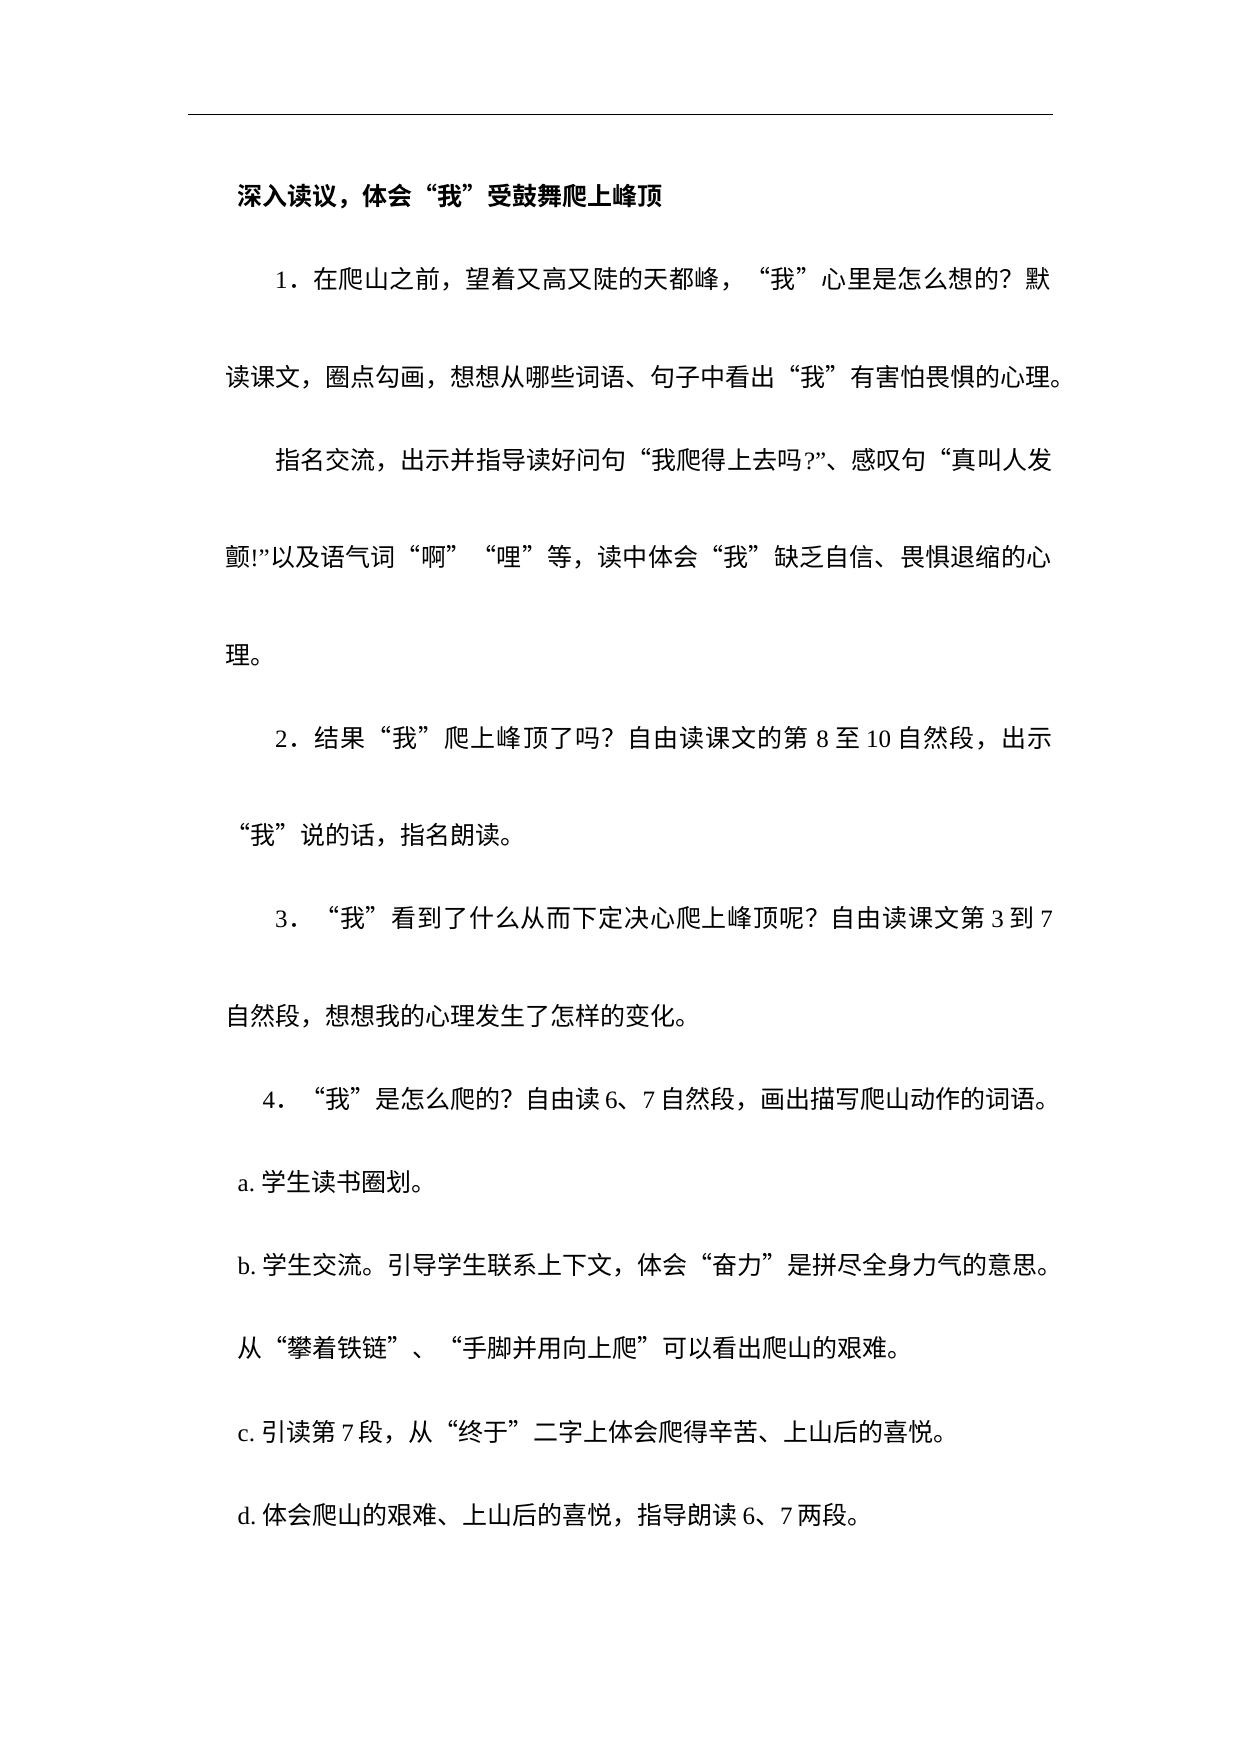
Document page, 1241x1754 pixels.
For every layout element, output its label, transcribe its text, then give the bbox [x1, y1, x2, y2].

text b. 学生交流。引导学生联系上下文，体会“奋力”是拼尽全身力气的意思。 [187, 1231, 1053, 1296]
text 1．在爬山之前，望着又高又陡的天都峰，“我”心里是怎么想的？默读课文，圈点勾画，想想从哪些词语、句子中看出“我”有害怕畏惧的心理。 [225, 245, 1053, 408]
text a. 学生读书圈划。 [187, 1148, 1053, 1213]
text 2．结果“我”爬上峰顶了吗？自由读课文的第8至10自然段，出示“我”说的话，指名朗读。 [225, 704, 1053, 866]
text c. 引读第7段，从“终于”二字上体会爬得辛苦、上山后的喜悦。 [187, 1398, 1053, 1463]
text 指名交流，出示并指导读好问句“我爬得上去吗?”、感叹句“真叫人发颤!”以及语气词“啊”“哩”等，读中体会“我”缺乏自信、畏惧退缩的心理。 [225, 426, 1053, 686]
text 3．“我”看到了什么从而下定决心爬上峰顶呢？自由读课文第3到7自然段，想想我的心理发生了怎样的变化。 [225, 884, 1053, 1047]
text 4．“我”是怎么爬的？自由读6、7自然段，画出描写爬山动作的词语。 [187, 1065, 1053, 1130]
text 深入读议，体会“我”受鼓舞爬上峰顶 [187, 162, 1053, 227]
text d. 体会爬山的艰难、上山后的喜悦，指导朗读6、7两段。 [187, 1481, 1053, 1546]
text 从“攀着铁链”、“手脚并用向上爬”可以看出爬山的艰难。 [187, 1314, 1053, 1379]
